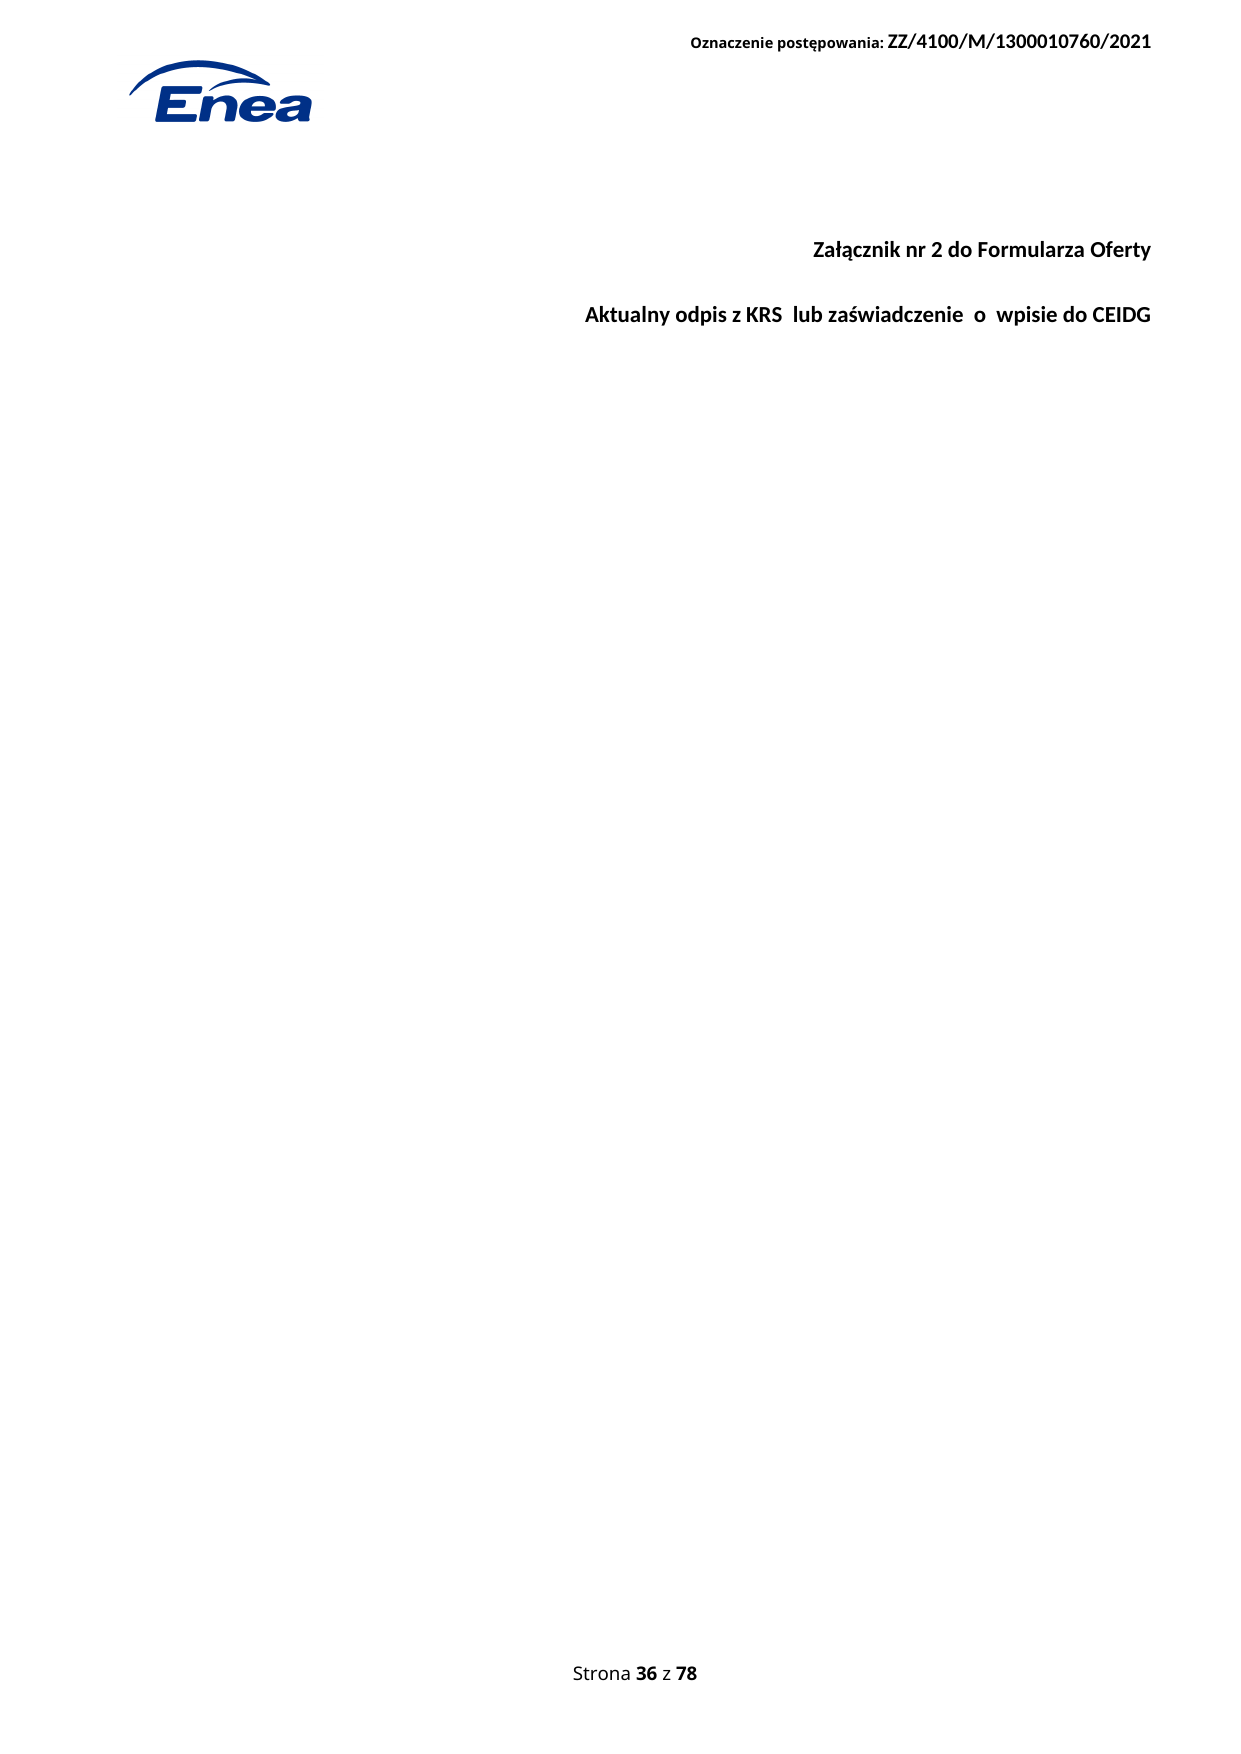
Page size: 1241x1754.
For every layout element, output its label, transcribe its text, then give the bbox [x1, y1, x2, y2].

text Załącznik nr 2 do Formularza Oferty [118, 235, 1152, 263]
picture [117, 50, 324, 124]
text Aktualny odpis z KRS lub zaświadczenie o wpisie do CEIDG [118, 300, 1152, 328]
